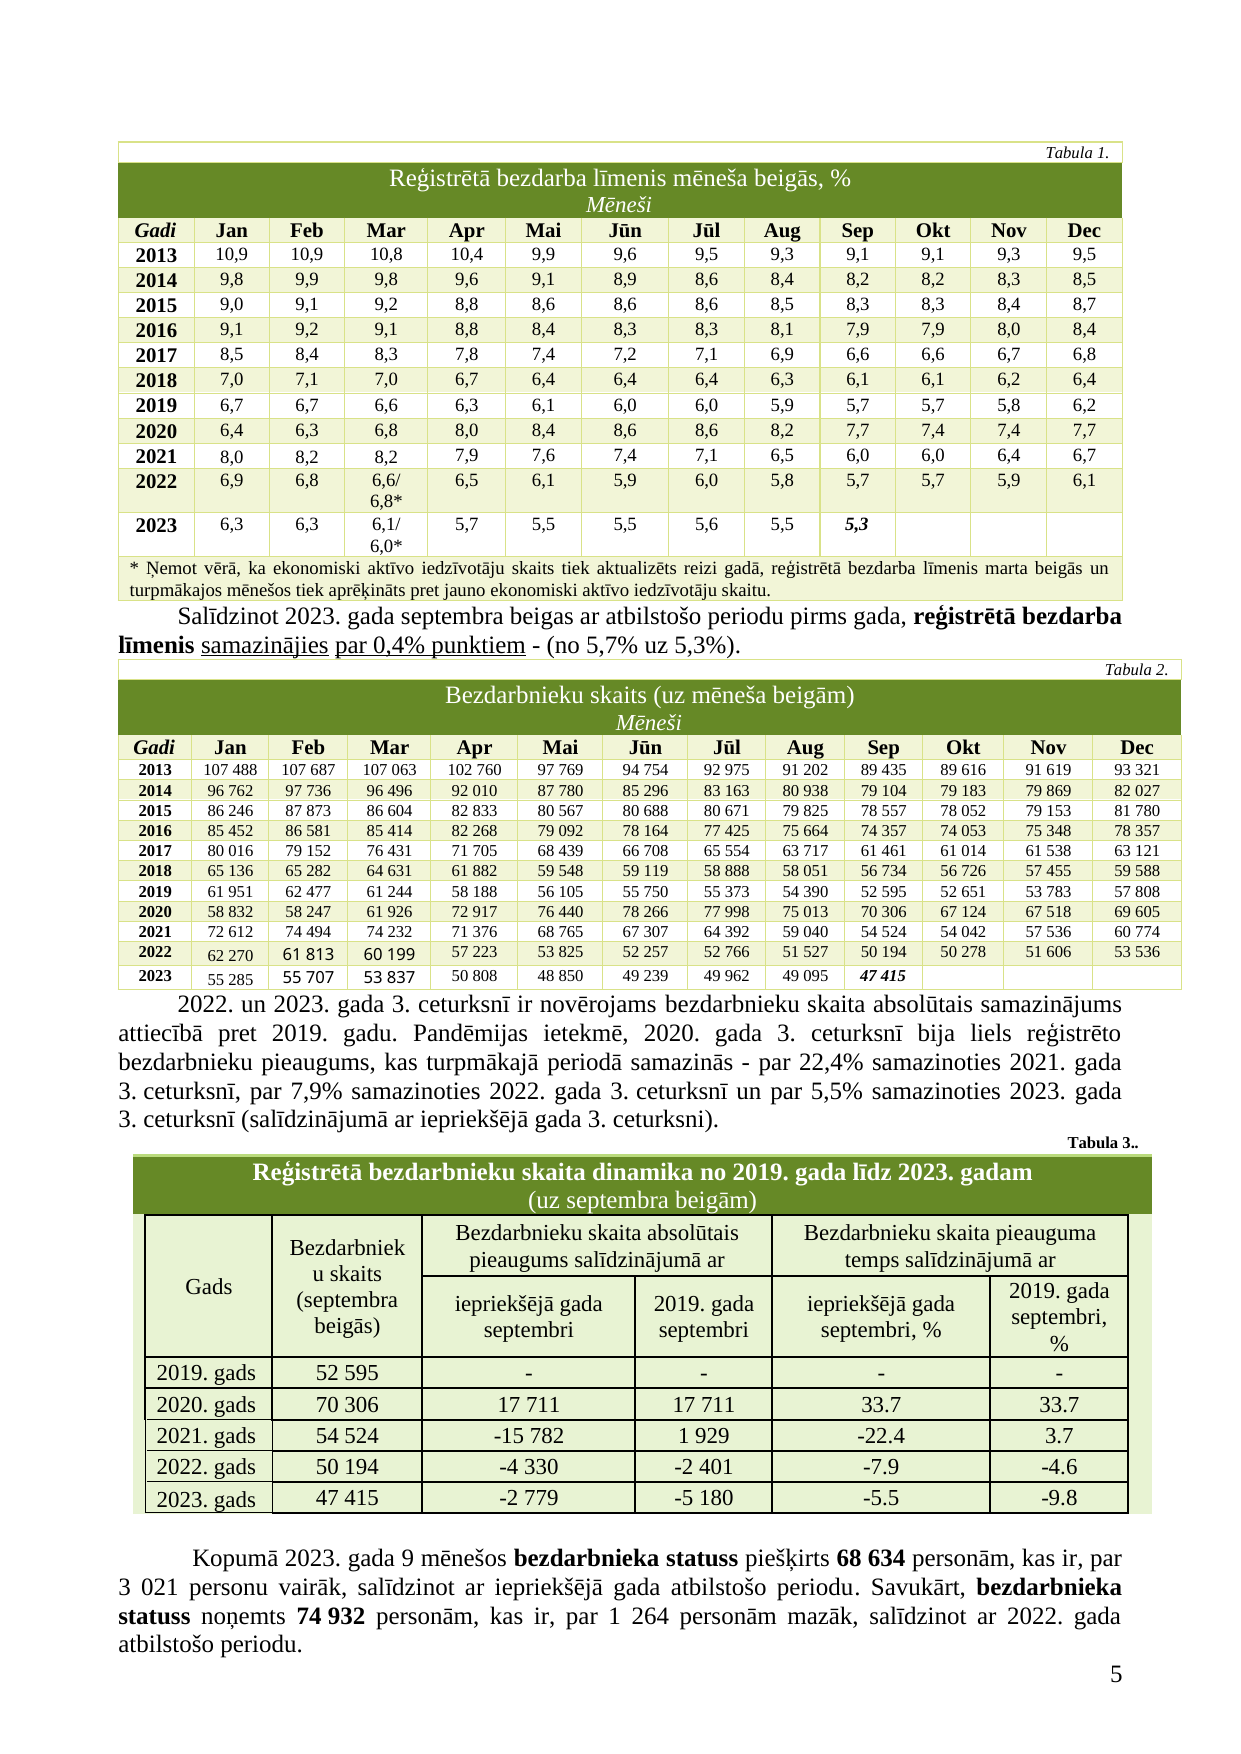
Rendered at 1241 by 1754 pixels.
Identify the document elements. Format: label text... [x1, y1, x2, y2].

table_cell 79 153 [1004, 801, 1092, 820]
table_header Tabula 1. [119, 143, 1122, 162]
table_cell 78 266 [603, 902, 687, 921]
table_cell 7,4 [506, 343, 581, 367]
table_cell 80 938 [766, 780, 844, 799]
table_cell 6,8 [270, 469, 344, 512]
table_cell 53 536 [1093, 942, 1181, 965]
table_cell Gadi [119, 218, 194, 242]
table_cell 6,3 [428, 394, 505, 417]
table_cell 6,0 [896, 444, 970, 468]
table_cell 107 687 [269, 760, 347, 779]
table_cell 66 708 [603, 841, 687, 860]
table_cell 65 282 [269, 861, 347, 880]
table_cell 7,2 [582, 343, 668, 367]
table_cell [991, 1277, 1127, 1356]
table_cell [991, 1358, 1127, 1387]
text 2022. un 2023. gada 3. ceturksnī ir novērojams bezdarbnieku skaita absolūtais samazinājums attiecībā pret 2019. gadu. Pandēmijas ietekmē, 2020. gada 3. ceturksnī bija liels reģistrēto bezdarbnieku pieaugums, kas turpmākajā periodā samazinās - par 22,4% samazinoties 2021. gada 3. ceturksnī, par 7,9% samazinoties 2022. gada 3. ceturksnī un par 5,5% samazinoties 2023. gada 3. ceturksnī (salīdzinājumā ar iepriekšējā gada 3. ceturksni). [118, 990, 1122, 1133]
table_cell [423, 1421, 634, 1450]
table_cell 9,6 [582, 243, 668, 267]
table_cell 6,4 [506, 368, 581, 392]
table_cell 5,7 [896, 394, 970, 417]
table_cell 5,7 [821, 394, 895, 417]
table_cell 2019 [119, 881, 191, 901]
table_cell 2019 [119, 394, 194, 417]
table_cell Nov [1004, 735, 1092, 759]
table_cell 56 726 [923, 861, 1003, 880]
table_cell 79 869 [1004, 780, 1092, 799]
table_cell Bezdarbnieku skaits (uz mēneša beigām) [118, 680, 1181, 709]
table_cell 7,7 [1047, 419, 1122, 443]
table_cell 52 257 [603, 942, 687, 965]
table_cell Mai [506, 218, 581, 242]
table_cell 2021 [119, 444, 194, 468]
table_cell 6,0 [669, 469, 744, 512]
table_cell 8,6 [582, 293, 668, 317]
table_cell 78 357 [1093, 821, 1181, 840]
table_cell 8,3 [821, 293, 895, 317]
table_cell 61 244 [348, 881, 430, 901]
table_cell 56 105 [518, 881, 602, 901]
table_cell 72 612 [192, 922, 268, 941]
table_cell 61 014 [923, 841, 1003, 860]
table_cell 7,1 [270, 368, 344, 392]
table_cell 9,1 [821, 243, 895, 267]
table_cell 9,2 [270, 318, 344, 342]
table_cell [423, 1277, 634, 1356]
table_cell 6,5 [745, 444, 819, 468]
table_cell 7,9 [896, 318, 970, 342]
table_cell 7,0 [345, 368, 427, 392]
table_cell 94 754 [603, 760, 687, 779]
table_cell [636, 1358, 771, 1387]
table_cell 76 440 [518, 902, 602, 921]
table_cell 6,7 [270, 394, 344, 417]
table_cell 68 439 [518, 841, 602, 860]
table_cell [423, 1216, 771, 1275]
table_cell 50 808 [431, 966, 517, 988]
text Salīdzinot 2023. gada septembra beigas ar atbilstošo periodu pirms gada, reģistrētā bezdarba līmenis samazinājies par 0,4% punktiem - (no 5,7% uz 5,3%). [118, 601, 1122, 659]
table_cell 67 518 [1004, 902, 1092, 921]
table_cell 63 121 [1093, 841, 1181, 860]
table_cell 6,3 [270, 513, 344, 556]
table_cell 2013 [119, 760, 191, 779]
table_cell 52 651 [923, 881, 1003, 901]
table_cell 68 765 [518, 922, 602, 941]
table_cell 78 052 [923, 801, 1003, 820]
table_cell 87 873 [269, 801, 347, 820]
table_cell 10,9 [270, 243, 344, 267]
table_cell 49 239 [603, 966, 687, 988]
table_cell 59 588 [1093, 861, 1181, 880]
table_cell 53 837 [348, 966, 430, 988]
table_cell 93 321 [1093, 760, 1181, 779]
table_cell [273, 1421, 421, 1450]
table_cell 8,1 [745, 318, 819, 342]
table_cell 6,4 [971, 444, 1046, 468]
table_cell 6,7 [195, 394, 269, 417]
table_cell 54 390 [766, 881, 844, 901]
table_cell 58 247 [269, 902, 347, 921]
table_cell [636, 1483, 771, 1512]
table_cell 8,8 [428, 318, 505, 342]
table_cell 6,1 [506, 469, 581, 512]
table_cell 5,9 [971, 469, 1046, 512]
table_cell 9,1 [270, 293, 344, 317]
table_cell 86 604 [348, 801, 430, 820]
text Kopumā 2023. gada 9 mēnešos bezdarbnieka statuss piešķirts 68 634 personām, kas ir, par 3 021 personu vairāk, salīdzinot ar iepriekšējā gada atbilstošo periodu. Savukārt, bezdarbnieka statuss noņemts 74 932 personām, kas ir, par 1 264 personām mazāk, salīdzinot ar 2022. gada atbilstošo periodu. [118, 1543, 1122, 1658]
table_cell Mēneši [118, 191, 1122, 218]
table_cell [991, 1483, 1127, 1512]
table_cell 60 199 [348, 942, 430, 965]
table_cell 6,0 [821, 444, 895, 468]
table_cell 79 183 [923, 780, 1003, 799]
table_cell Jūn [582, 218, 668, 242]
table_cell 69 605 [1093, 902, 1181, 921]
table_cell 81 780 [1093, 801, 1181, 820]
table_cell 54 524 [845, 922, 922, 941]
table_cell 2017 [119, 343, 194, 367]
table_cell 10,9 [195, 243, 269, 267]
table_cell [273, 1389, 421, 1419]
table_cell 8,2 [745, 419, 819, 443]
table_cell 7,1 [669, 444, 744, 468]
table_cell [971, 513, 1046, 556]
table_cell 6,3 [195, 513, 269, 556]
table_cell 53 783 [1004, 881, 1092, 901]
table_cell 6,1 [821, 368, 895, 392]
table_cell 49 095 [766, 966, 844, 988]
table_cell 2013 [119, 243, 194, 267]
table_cell 6,5 [428, 469, 505, 512]
table_cell 5,7 [821, 469, 895, 512]
table_cell 77 425 [688, 821, 765, 840]
table_cell Jan [192, 735, 268, 759]
table_cell 61 461 [845, 841, 922, 860]
table_cell 79 092 [518, 821, 602, 840]
table_cell 2018 [119, 861, 191, 880]
table_cell 82 268 [431, 821, 517, 840]
table_cell 9,6 [428, 268, 505, 292]
table_cell 80 688 [603, 801, 687, 820]
table_cell 6,2 [971, 368, 1046, 392]
table_cell 71 376 [431, 922, 517, 941]
table_cell 58 051 [766, 861, 844, 880]
table_cell 8,0 [971, 318, 1046, 342]
table_cell Nov [971, 218, 1046, 242]
table_cell 8,3 [582, 318, 668, 342]
table_cell 58 188 [431, 881, 517, 901]
table_cell 5,8 [971, 394, 1046, 417]
table_cell 67 307 [603, 922, 687, 941]
table_cell 6,1 [896, 368, 970, 392]
table_cell [273, 1216, 421, 1356]
table_cell Jūn [603, 735, 687, 759]
table_cell 8,6 [582, 419, 668, 443]
table_cell 52 595 [845, 881, 922, 901]
table_cell 80 567 [518, 801, 602, 820]
table_cell 96 496 [348, 780, 430, 799]
table_cell 2020 [119, 419, 194, 443]
table_cell 83 163 [688, 780, 765, 799]
table_cell 49 962 [688, 966, 765, 988]
table_cell 9,9 [506, 243, 581, 267]
table_cell 7,4 [582, 444, 668, 468]
table_cell [896, 513, 970, 556]
table_cell 75 664 [766, 821, 844, 840]
table_cell 6,4 [195, 419, 269, 443]
table_cell 2022 [119, 942, 191, 965]
table_cell 80 671 [688, 801, 765, 820]
table_cell 8,4 [745, 268, 819, 292]
table_cell 2016 [119, 318, 194, 342]
table_cell 6,4 [582, 368, 668, 392]
table_cell 72 917 [431, 902, 517, 921]
table_cell [991, 1389, 1127, 1419]
table_cell 8,0 [195, 444, 269, 468]
table_cell [1129, 1214, 1152, 1514]
table_cell 97 769 [518, 760, 602, 779]
table_cell 7,6 [506, 444, 581, 468]
table_cell 58 888 [688, 861, 765, 880]
table_header Tabula 2. [119, 660, 1181, 679]
table_cell 2017 [119, 841, 191, 860]
table_cell 59 548 [518, 861, 602, 880]
table_cell 64 631 [348, 861, 430, 880]
table_cell [636, 1421, 771, 1450]
table_cell 87 780 [518, 780, 602, 799]
table_cell 57 536 [1004, 922, 1092, 941]
table_cell Aug [766, 735, 844, 759]
table_cell [1004, 966, 1092, 988]
table_cell 55 373 [688, 881, 765, 901]
table_cell 9,3 [971, 243, 1046, 267]
table_cell 55 285 [192, 966, 268, 988]
table_cell [423, 1452, 634, 1481]
table_cell 8,4 [1047, 318, 1122, 342]
table_cell 2020 [119, 902, 191, 921]
table_cell 6,6 [821, 343, 895, 367]
table_cell 58 832 [192, 902, 268, 921]
table_cell 2014 [119, 780, 191, 799]
table_cell 102 760 [431, 760, 517, 779]
table_cell 9,9 [270, 268, 344, 292]
table_cell 61 882 [431, 861, 517, 880]
table_cell 10,4 [428, 243, 505, 267]
table_cell 8,5 [745, 293, 819, 317]
table_cell 6,7 [428, 368, 505, 392]
table_cell 9,5 [1047, 243, 1122, 267]
table_cell 9,8 [195, 268, 269, 292]
table_cell Reģistrētā bezdarbnieku skaita dinamika no 2019. gada līdz 2023. gadam (uz septembra beigām) [133, 1157, 1152, 1214]
table_cell [991, 1421, 1127, 1450]
table_cell 57 223 [431, 942, 517, 965]
table_cell 85 414 [348, 821, 430, 840]
table_cell Dec [1093, 735, 1181, 759]
table_cell 9,1 [345, 318, 427, 342]
table_cell 61 813 [269, 942, 347, 965]
table_cell 2016 [119, 821, 191, 840]
table_cell 107 063 [348, 760, 430, 779]
table_cell 9,1 [506, 268, 581, 292]
table_cell 91 619 [1004, 760, 1092, 779]
table_cell 8,5 [1047, 268, 1122, 292]
table_cell 65 554 [688, 841, 765, 860]
table_cell 96 762 [192, 780, 268, 799]
table_cell 8,9 [582, 268, 668, 292]
table_cell 5,7 [428, 513, 505, 556]
table_cell [773, 1389, 989, 1419]
table_cell 6,0 [669, 394, 744, 417]
table_cell 2014 [119, 268, 194, 292]
table_cell 107 488 [192, 760, 268, 779]
table_cell 8,3 [345, 343, 427, 367]
table_cell 62 270 [192, 942, 268, 965]
table_cell 6,3 [745, 368, 819, 392]
table_cell 77 998 [688, 902, 765, 921]
table_cell 85 296 [603, 780, 687, 799]
table_cell 61 926 [348, 902, 430, 921]
table_cell 76 431 [348, 841, 430, 860]
table_cell 97 736 [269, 780, 347, 799]
table_cell 6,1 [1047, 469, 1122, 512]
table_cell 8,4 [270, 343, 344, 367]
table_cell 60 774 [1093, 922, 1181, 941]
table_cell 7,4 [971, 419, 1046, 443]
table_cell 5,5 [582, 513, 668, 556]
table_cell 82 833 [431, 801, 517, 820]
table_cell 8,8 [428, 293, 505, 317]
table_cell 8,3 [896, 293, 970, 317]
table_cell 8,2 [345, 444, 427, 468]
table_cell 5,8 [745, 469, 819, 512]
table_cell Mar [348, 735, 430, 759]
table_cell 78 557 [845, 801, 922, 820]
table_cell Reģistrētā bezdarba līmenis mēneša beigās, % [118, 163, 1122, 191]
table_cell [423, 1483, 634, 1512]
table_cell 6,4 [669, 368, 744, 392]
table_cell 5,3 [821, 513, 895, 556]
table_cell 7,0 [195, 368, 269, 392]
table_cell Mai [518, 735, 602, 759]
table_cell 9,5 [669, 243, 744, 267]
table_cell Okt [896, 218, 970, 242]
table_cell 7,9 [821, 318, 895, 342]
table_cell 9,8 [345, 268, 427, 292]
table_cell 92 975 [688, 760, 765, 779]
table_cell [991, 1452, 1127, 1481]
table_cell 52 766 [688, 942, 765, 965]
table_cell 86 581 [269, 821, 347, 840]
table_cell 8,6 [669, 419, 744, 443]
table_cell 6,1 [506, 394, 581, 417]
table_cell 80 016 [192, 841, 268, 860]
table_cell Dec [1047, 218, 1122, 242]
table_cell 62 477 [269, 881, 347, 901]
table_cell 2023 [119, 966, 191, 988]
table_cell 6,7 [1047, 444, 1122, 468]
table_cell 91 202 [766, 760, 844, 779]
table_cell 56 734 [845, 861, 922, 880]
table_cell 6,0 [582, 394, 668, 417]
table_cell 79 152 [269, 841, 347, 860]
table_cell 8,5 [195, 343, 269, 367]
table_cell 2022 [119, 469, 194, 512]
table_cell 8,6 [669, 293, 744, 317]
table_cell 6,6 [345, 394, 427, 417]
table_cell 53 825 [518, 942, 602, 965]
table_cell 6,8 [345, 419, 427, 443]
table_cell 50 278 [923, 942, 1003, 965]
table_cell Jūl [669, 218, 744, 242]
table_cell 74 357 [845, 821, 922, 840]
table_cell [1047, 513, 1122, 556]
table_cell [273, 1452, 421, 1481]
table_cell [273, 1483, 421, 1512]
table_cell [773, 1452, 989, 1481]
table_cell 9,1 [195, 318, 269, 342]
table_cell 8,4 [506, 318, 581, 342]
table_cell 8,4 [971, 293, 1046, 317]
table_cell [773, 1483, 989, 1512]
table_cell 57 455 [1004, 861, 1092, 880]
table_cell 8,7 [1047, 293, 1122, 317]
table_cell 6,2 [1047, 394, 1122, 417]
table_cell 8,6 [506, 293, 581, 317]
table_header Tabula 3.. [133, 1133, 1152, 1154]
table_cell 55 707 [269, 966, 347, 988]
table_cell Gadi [119, 735, 191, 759]
table_cell 5,6 [669, 513, 744, 556]
table_cell 74 053 [923, 821, 1003, 840]
table_cell 6,4 [1047, 368, 1122, 392]
table_cell 50 194 [845, 942, 922, 965]
table_cell Sep [845, 735, 922, 759]
table_cell 5,9 [745, 394, 819, 417]
table_cell 47 415 [845, 966, 922, 988]
table_cell 75 348 [1004, 821, 1092, 840]
table_cell 8,0 [428, 419, 505, 443]
table_cell Apr [431, 735, 517, 759]
table_cell 8,3 [971, 268, 1046, 292]
table_cell 8,2 [821, 268, 895, 292]
table_cell 59 119 [603, 861, 687, 880]
table_cell 7,8 [428, 343, 505, 367]
table_cell 51 527 [766, 942, 844, 965]
table_cell 2018 [119, 368, 194, 392]
table_cell 6,6/ 6,8* [345, 469, 427, 512]
table_cell 59 040 [766, 922, 844, 941]
table_cell 8,2 [270, 444, 344, 468]
table_cell [923, 966, 1003, 988]
table_cell 78 164 [603, 821, 687, 840]
table_cell 6,9 [195, 469, 269, 512]
table_cell * Ņemot vērā, ka ekonomiski aktīvo iedzīvotāju skaits tiek aktualizēts reizi gadā, reģistrētā bezdarba līmenis marta beigās un turpmākajos mēnešos tiek aprēķināts pret jauno ekonomiski aktīvo iedzīvotāju skaitu. [119, 557, 1122, 600]
table_cell Sep [821, 218, 895, 242]
table_cell 48 850 [518, 966, 602, 988]
table_cell [773, 1277, 989, 1356]
table_cell 7,7 [821, 419, 895, 443]
table_cell Feb [270, 218, 344, 242]
table_cell 54 042 [923, 922, 1003, 941]
table_cell [773, 1216, 1127, 1275]
table_cell 2015 [119, 293, 194, 317]
table_cell Apr [428, 218, 505, 242]
table_cell 2023 [119, 513, 194, 556]
table_cell [636, 1452, 771, 1481]
table_cell 5,9 [582, 469, 668, 512]
table_cell [273, 1358, 421, 1387]
table_cell 55 750 [603, 881, 687, 901]
table_cell 7,1 [669, 343, 744, 367]
table_cell [423, 1358, 634, 1387]
table_cell [423, 1389, 634, 1419]
table_cell 75 013 [766, 902, 844, 921]
table_cell 67 124 [923, 902, 1003, 921]
table_cell [133, 1214, 272, 1514]
table_cell 51 606 [1004, 942, 1092, 965]
table_cell [773, 1421, 989, 1450]
table_cell 92 010 [431, 780, 517, 799]
table_cell Jūl [688, 735, 765, 759]
table_cell 65 136 [192, 861, 268, 880]
table_cell 7,9 [428, 444, 505, 468]
table_cell 89 435 [845, 760, 922, 779]
table_cell 5,7 [896, 469, 970, 512]
table_cell 8,2 [896, 268, 970, 292]
table_cell 74 232 [348, 922, 430, 941]
table_cell Jan [195, 218, 269, 242]
table_cell 9,2 [345, 293, 427, 317]
table_cell 9,1 [896, 243, 970, 267]
table_cell 9,3 [745, 243, 819, 267]
table_cell [773, 1358, 989, 1387]
table_cell 8,3 [669, 318, 744, 342]
table_cell 61 951 [192, 881, 268, 901]
table_cell [1093, 966, 1181, 988]
table_cell 2015 [119, 801, 191, 820]
table_cell Feb [269, 735, 347, 759]
table_cell 74 494 [269, 922, 347, 941]
table_cell Mēneši [118, 709, 1181, 735]
table_cell Aug [745, 218, 819, 242]
table_cell 64 392 [688, 922, 765, 941]
table_cell 10,8 [345, 243, 427, 267]
table_cell 7,4 [896, 419, 970, 443]
table_cell 6,1/ 6,0* [345, 513, 427, 556]
table_cell [636, 1389, 771, 1419]
table_cell 79 104 [845, 780, 922, 799]
table_cell 8,6 [669, 268, 744, 292]
table_cell 9,0 [195, 293, 269, 317]
table_cell 5,5 [506, 513, 581, 556]
table_cell 6,7 [971, 343, 1046, 367]
table_cell 2021 [119, 922, 191, 941]
table_cell 86 246 [192, 801, 268, 820]
table_cell 5,5 [745, 513, 819, 556]
table_cell 85 452 [192, 821, 268, 840]
table_cell 61 538 [1004, 841, 1092, 860]
table_cell 89 616 [923, 760, 1003, 779]
table_cell 70 306 [845, 902, 922, 921]
table_cell 57 808 [1093, 881, 1181, 901]
table_cell Okt [923, 735, 1003, 759]
table_cell 71 705 [431, 841, 517, 860]
table_cell 79 825 [766, 801, 844, 820]
table_cell 6,8 [1047, 343, 1122, 367]
table_cell 6,3 [270, 419, 344, 443]
table_cell 63 717 [766, 841, 844, 860]
table_cell 8,4 [506, 419, 581, 443]
table_cell Mar [345, 218, 427, 242]
table_cell 6,6 [896, 343, 970, 367]
table_cell 82 027 [1093, 780, 1181, 799]
table_cell [636, 1277, 771, 1356]
table_cell 6,9 [745, 343, 819, 367]
